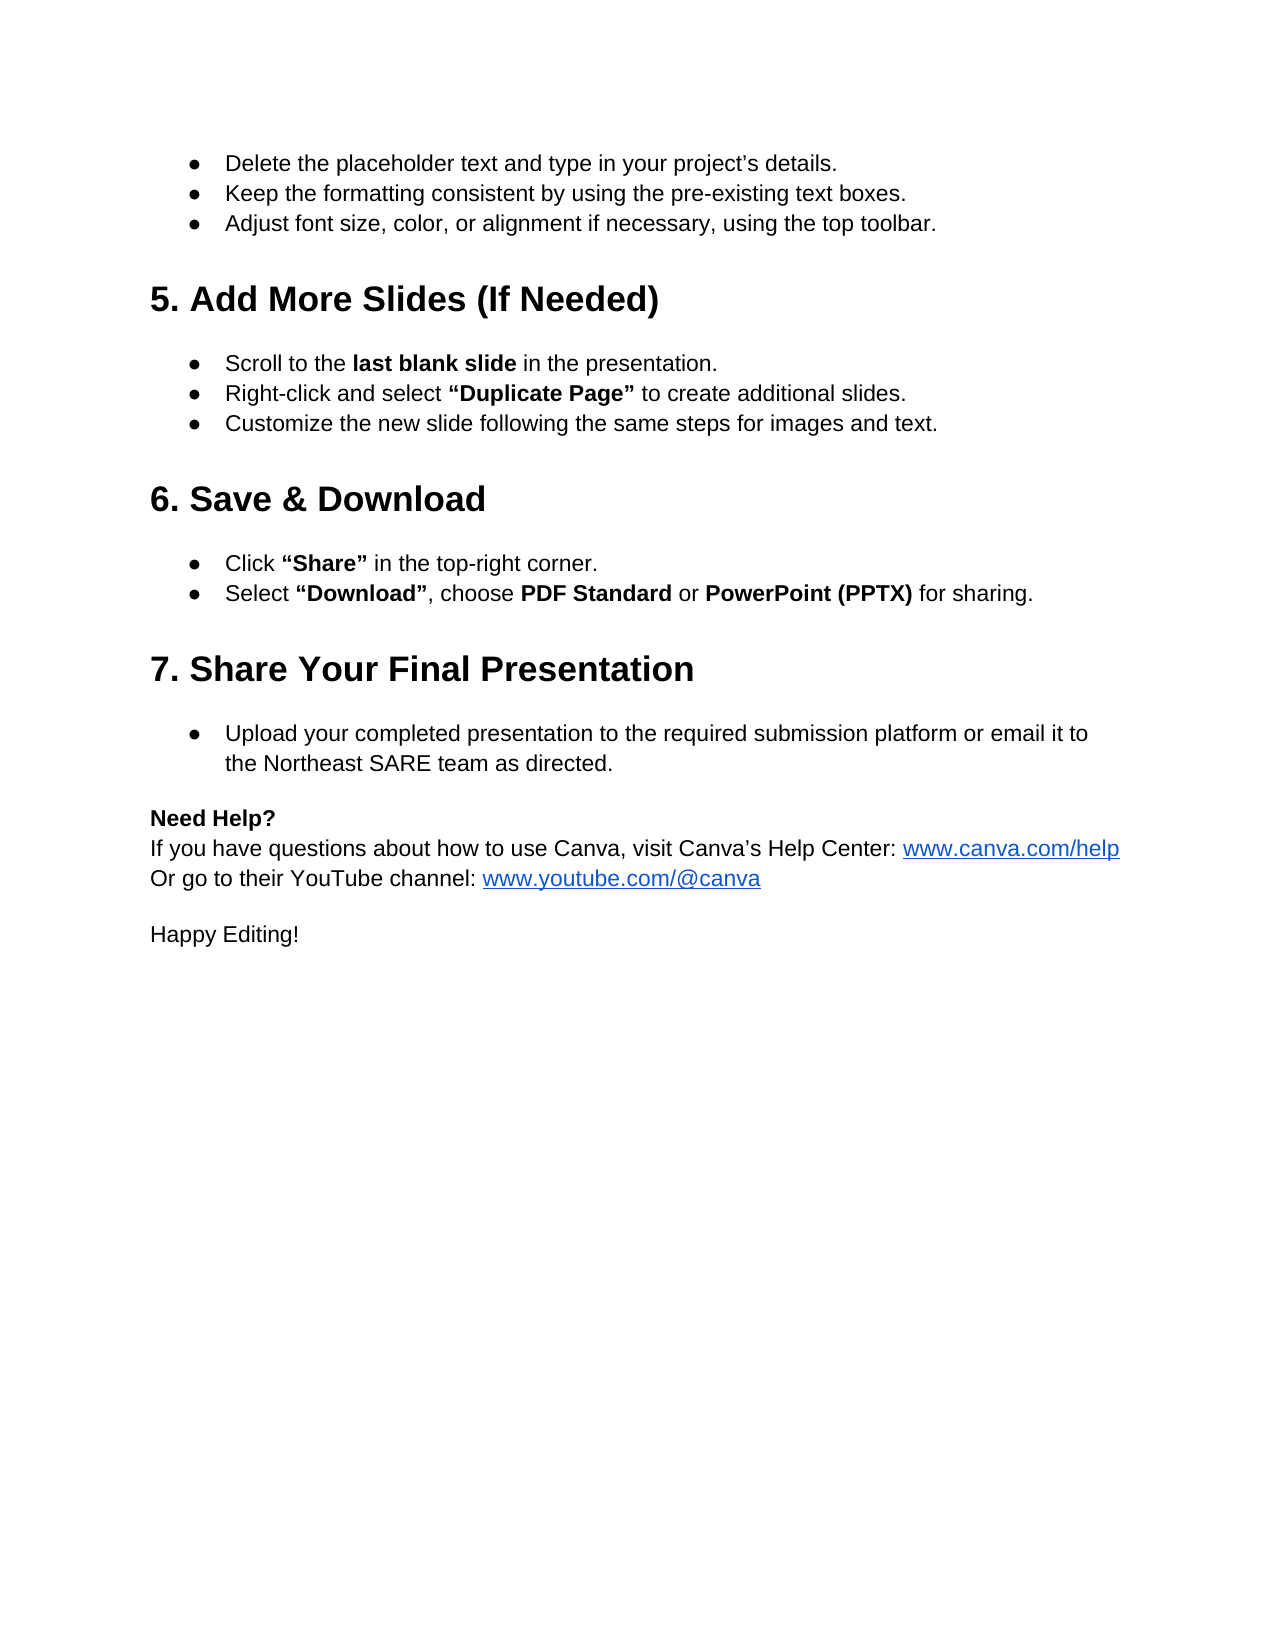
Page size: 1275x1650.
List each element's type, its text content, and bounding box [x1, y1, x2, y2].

text Need Help? If you have questions about how to use Canva, visit Canva’s Help Center: www.canva.com/help Or go to their YouTube channel: www.youtube.com/@canva [150, 805, 1125, 892]
list Click “Share” in the top-right corner. [187, 550, 1125, 576]
list Upload your completed presentation to the required submission platform or email it to the Northeast SARE team as directed. [187, 719, 1125, 776]
list Scroll to the last blank slide in the presentation. [187, 350, 1125, 376]
list Right-click and select “Duplicate Page” to create additional slides. [187, 380, 1125, 406]
list Customize the new slide following the same steps for images and text. [187, 410, 1125, 437]
subtitle 6. Save & Download [150, 478, 1125, 519]
list Adjust font size, color, or alignment if necessary, using the top toolbar. [187, 210, 1125, 237]
subtitle 5. Add More Slides (If Needed) [150, 278, 1125, 319]
list Keep the formatting consistent by using the pre-existing text boxes. [187, 180, 1125, 207]
subtitle 7. Share Your Final Presentation [150, 648, 1125, 688]
text Happy Editing! [150, 921, 1125, 947]
list Select “Download”, choose PDF Standard or PowerPoint (PPTX) for sharing. [187, 580, 1125, 606]
list Delete the placeholder text and type in your project’s details. [187, 150, 1125, 176]
